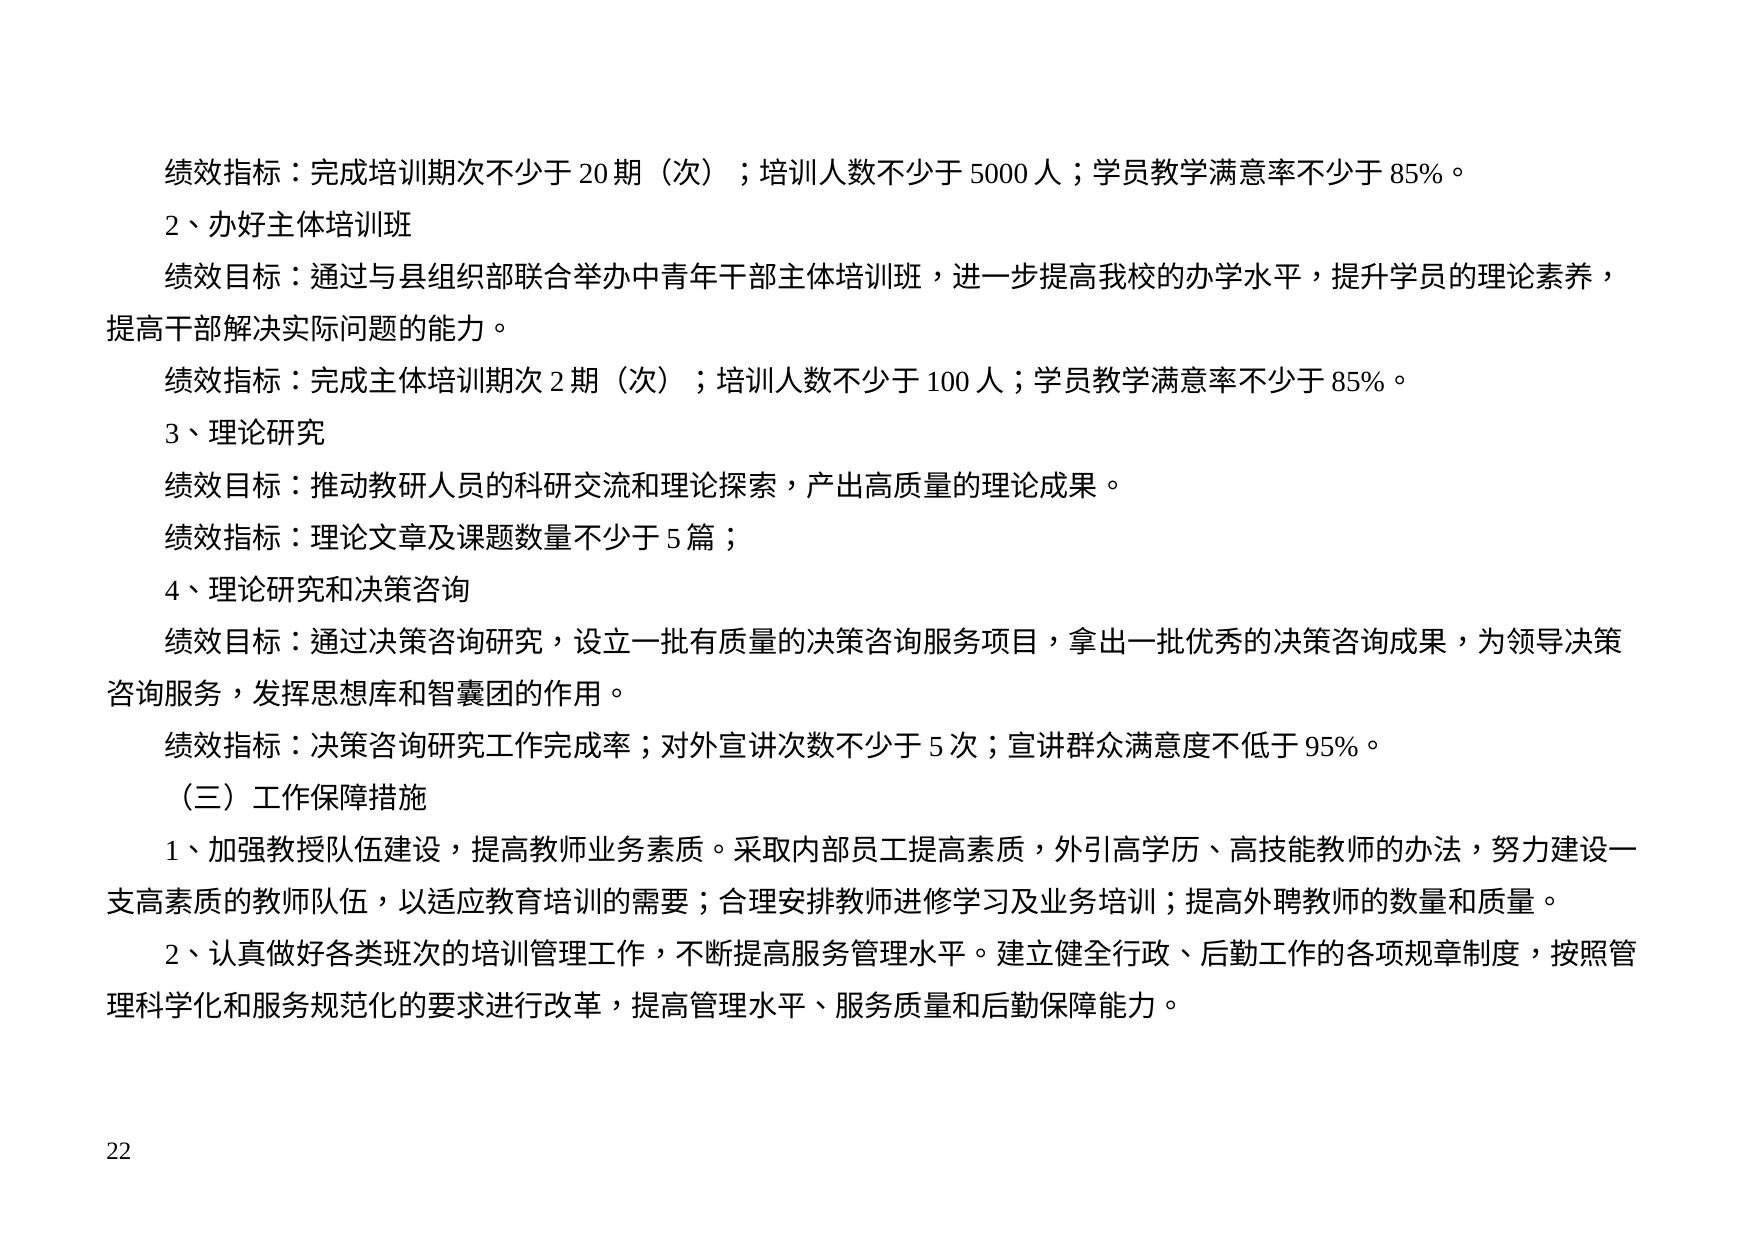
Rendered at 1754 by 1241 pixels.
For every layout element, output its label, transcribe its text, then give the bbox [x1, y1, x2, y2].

text 绩效指标：完成主体培训期次2期（次）；培训人数不少于100人；学员教学满意率不少于85%。 [106, 350, 1648, 402]
text 绩效目标：通过决策咨询研究，设立一批有质量的决策咨询服务项目，拿出一批优秀的决策咨询成果，为领导决策咨询服务，发挥思想库和智囊团的作用。 [106, 611, 1648, 715]
text 2、办好主体培训班 [106, 194, 1648, 246]
text 绩效目标：通过与县组织部联合举办中青年干部主体培训班，进一步提高我校的办学水平，提升学员的理论素养，提高干部解决实际问题的能力。 [106, 246, 1648, 350]
text 1、加强教授队伍建设，提高教师业务素质。采取内部员工提高素质，外引高学历、高技能教师的办法，努力建设一支高素质的教师队伍，以适应教育培训的需要；合理安排教师进修学习及业务培训；提高外聘教师的数量和质量。 [106, 819, 1648, 923]
text 绩效指标：完成培训期次不少于20期（次）；培训人数不少于5000人；学员教学满意率不少于85%。 [106, 142, 1648, 194]
text （三）工作保障措施 [106, 767, 1648, 819]
text 2、认真做好各类班次的培训管理工作，不断提高服务管理水平。建立健全行政、后勤工作的各项规章制度，按照管理科学化和服务规范化的要求进行改革，提高管理水平、服务质量和后勤保障能力。 [106, 923, 1648, 1027]
text 绩效目标：推动教研人员的科研交流和理论探索，产出高质量的理论成果。 [106, 454, 1648, 506]
text 4、理论研究和决策咨询 [106, 558, 1648, 611]
text 3、理论研究 [106, 402, 1648, 454]
text 绩效指标：理论文章及课题数量不少于5篇； [106, 506, 1648, 558]
text 绩效指标：决策咨询研究工作完成率；对外宣讲次数不少于5次；宣讲群众满意度不低于95%。 [106, 715, 1648, 767]
